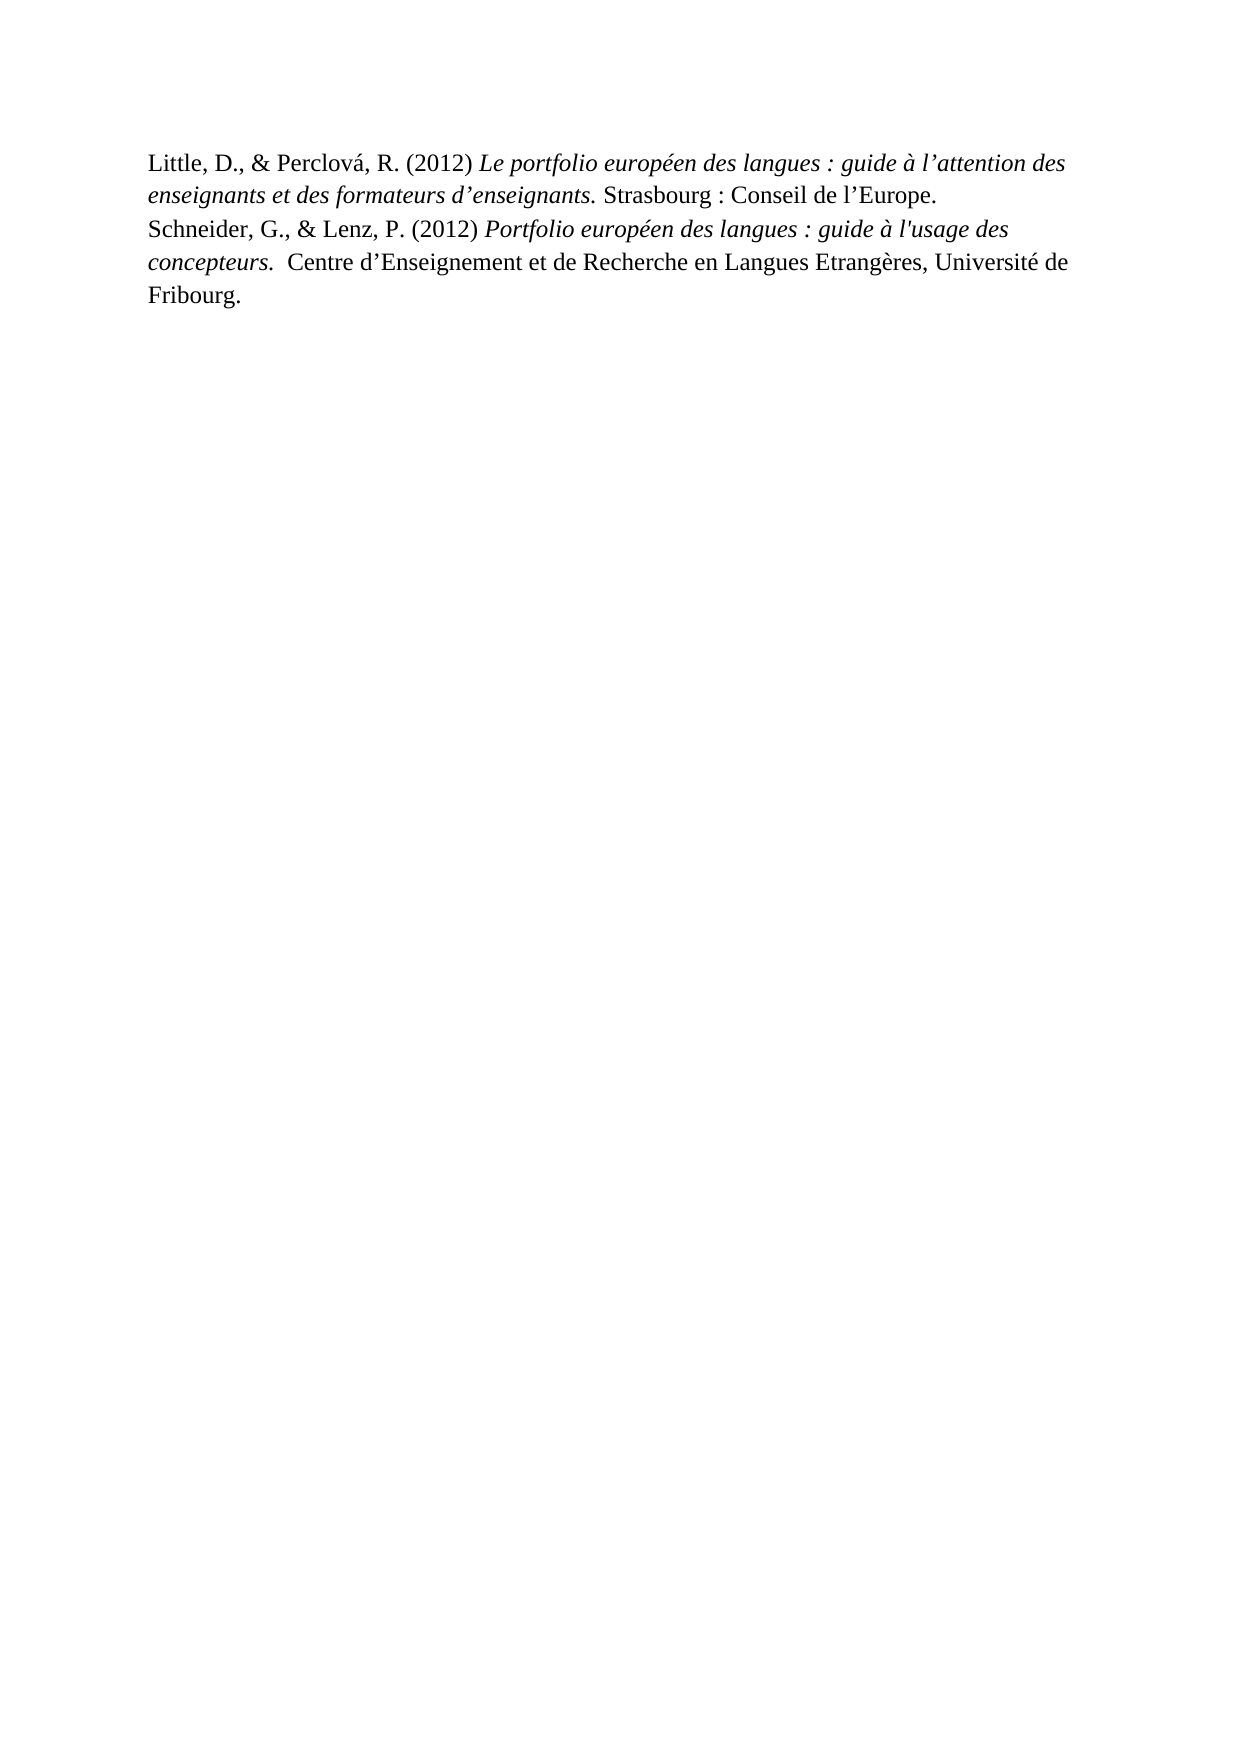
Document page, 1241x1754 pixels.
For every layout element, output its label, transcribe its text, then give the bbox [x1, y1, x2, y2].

text Schneider, G., & Lenz, P. (2012) Portfolio européen des langues : guide à l'usage des concepteurs. Centre d’Enseignement et de Recherche en Langues Etrangères, Université de Fribourg. [148, 214, 1093, 308]
text Little, D., & Perclová, R. (2012) Le portfolio européen des langues : guide à l’attention des enseignants et des formateurs d’enseignants. Strasbourg : Conseil de l’Europe. [148, 148, 1093, 209]
